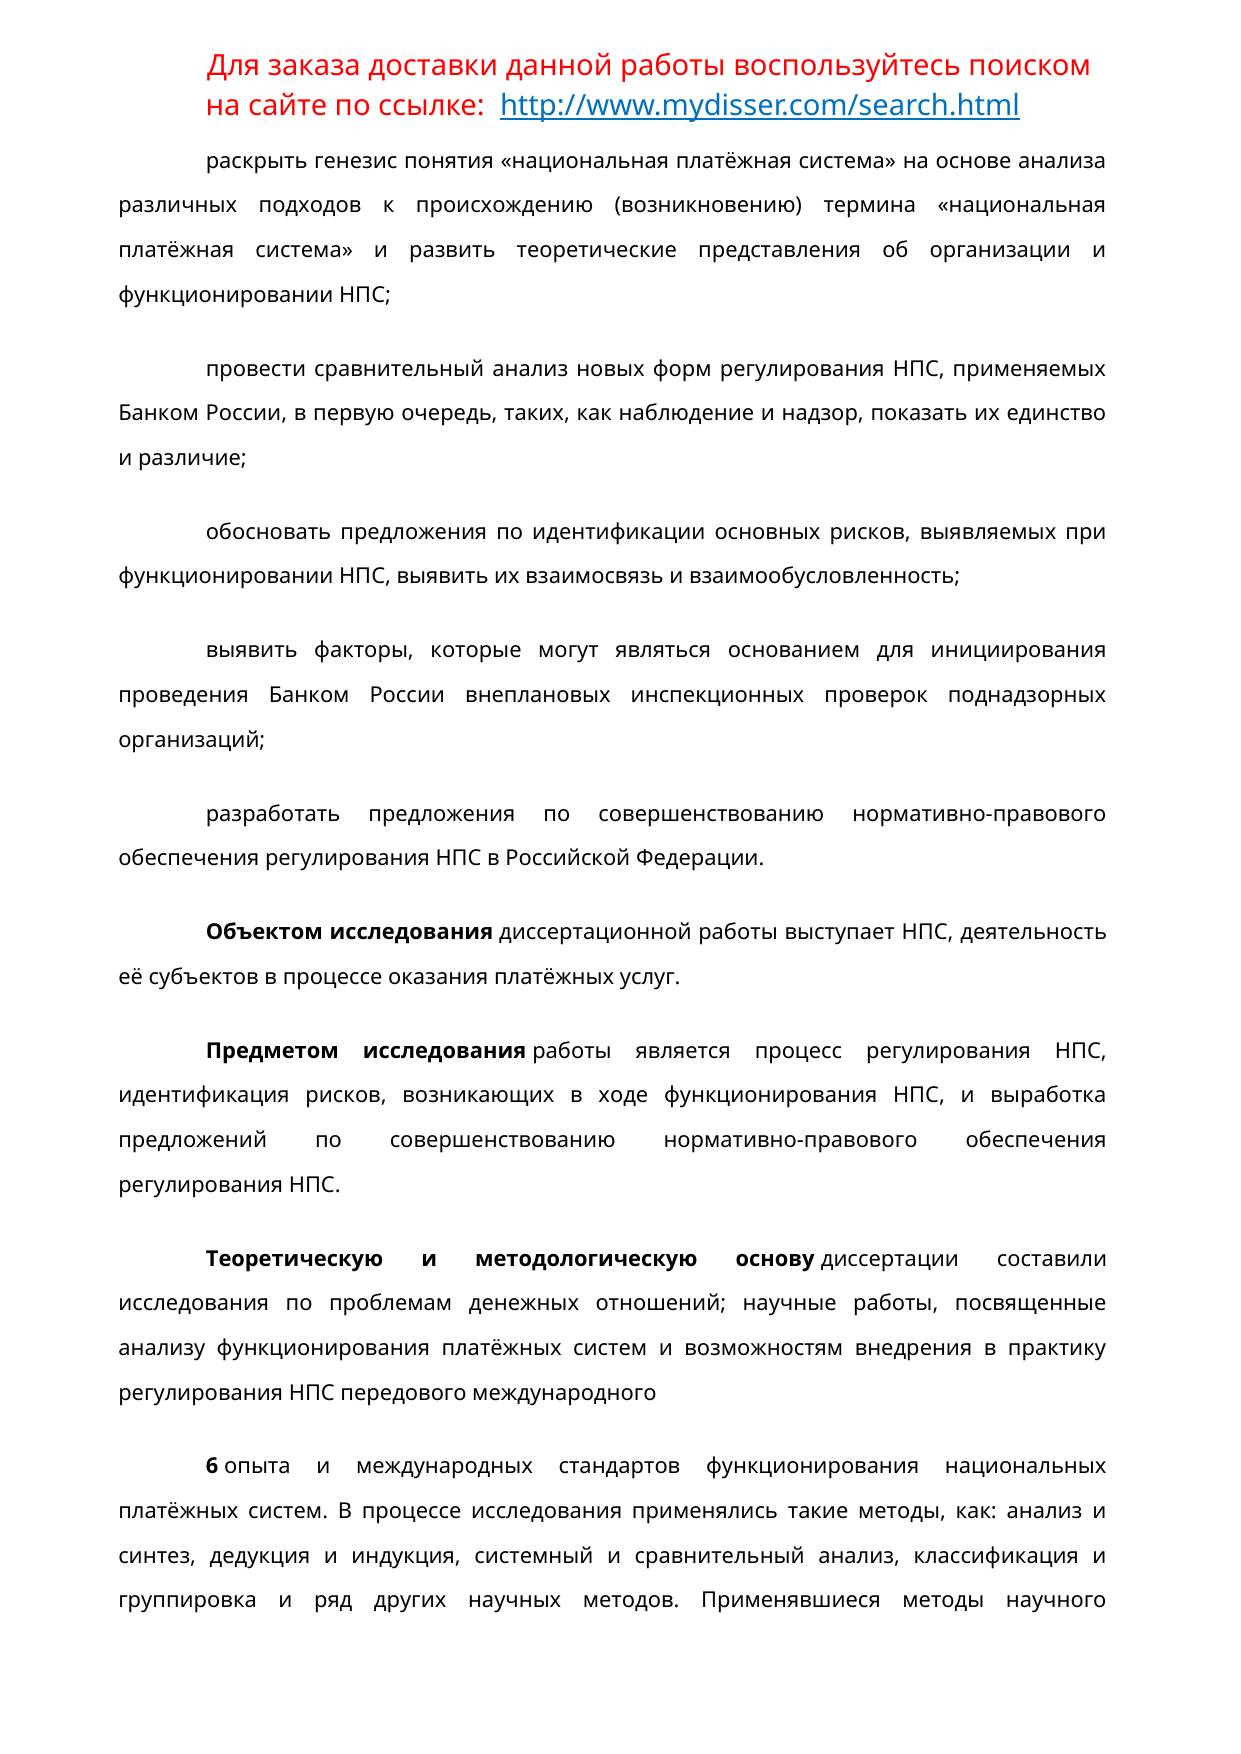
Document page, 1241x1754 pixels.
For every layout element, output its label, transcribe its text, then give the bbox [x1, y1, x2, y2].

text раскрыть генезис понятия «национальная платёжная система» на основе анализа различных подходов к происхождению (возникновению) термина «национальная платёжная система» и развить теоретические представления об организации и функционировании НПС; [118, 144, 1107, 308]
text Теоретическую и методологическую основу диссертации составили исследования по проблемам денежных отношений; научные работы, посвященные анализу функционирования платёжных систем и возможностям внедрения в практику регулирования НПС передового международного [118, 1242, 1107, 1406]
text обосновать предложения по идентификации основных рисков, выявляемых при функционировании НПС, выявить их взаимосвязь и взаимообусловленность; [118, 516, 1107, 590]
text провести сравнительный анализ новых форм регулирования НПС, применяемых Банком России, в первую очередь, таких, как наблюдение и надзор, показать их единство и различие; [118, 352, 1107, 472]
text Объектом исследования диссертационной работы выступает НПС, деятельность её субъектов в процессе оказания платёжных услуг. [118, 916, 1107, 991]
text Предметом исследования работы является процесс регулирования НПС, идентификация рисков, возникающих в ходе функционирования НПС, и выработка предложений по совершенствованию нормативно-правового обеспечения регулирования НПС. [118, 1034, 1107, 1198]
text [118, 1450, 1107, 1614]
text разработать предложения по совершенствованию нормативно-правового обеспечения регулирования НПС в Российской Федерации. [118, 797, 1107, 872]
text выявить факторы, которые могут являться основанием для инициирования проведения Банком России внеплановых инспекционных проверок поднадзорных организаций; [118, 634, 1107, 753]
